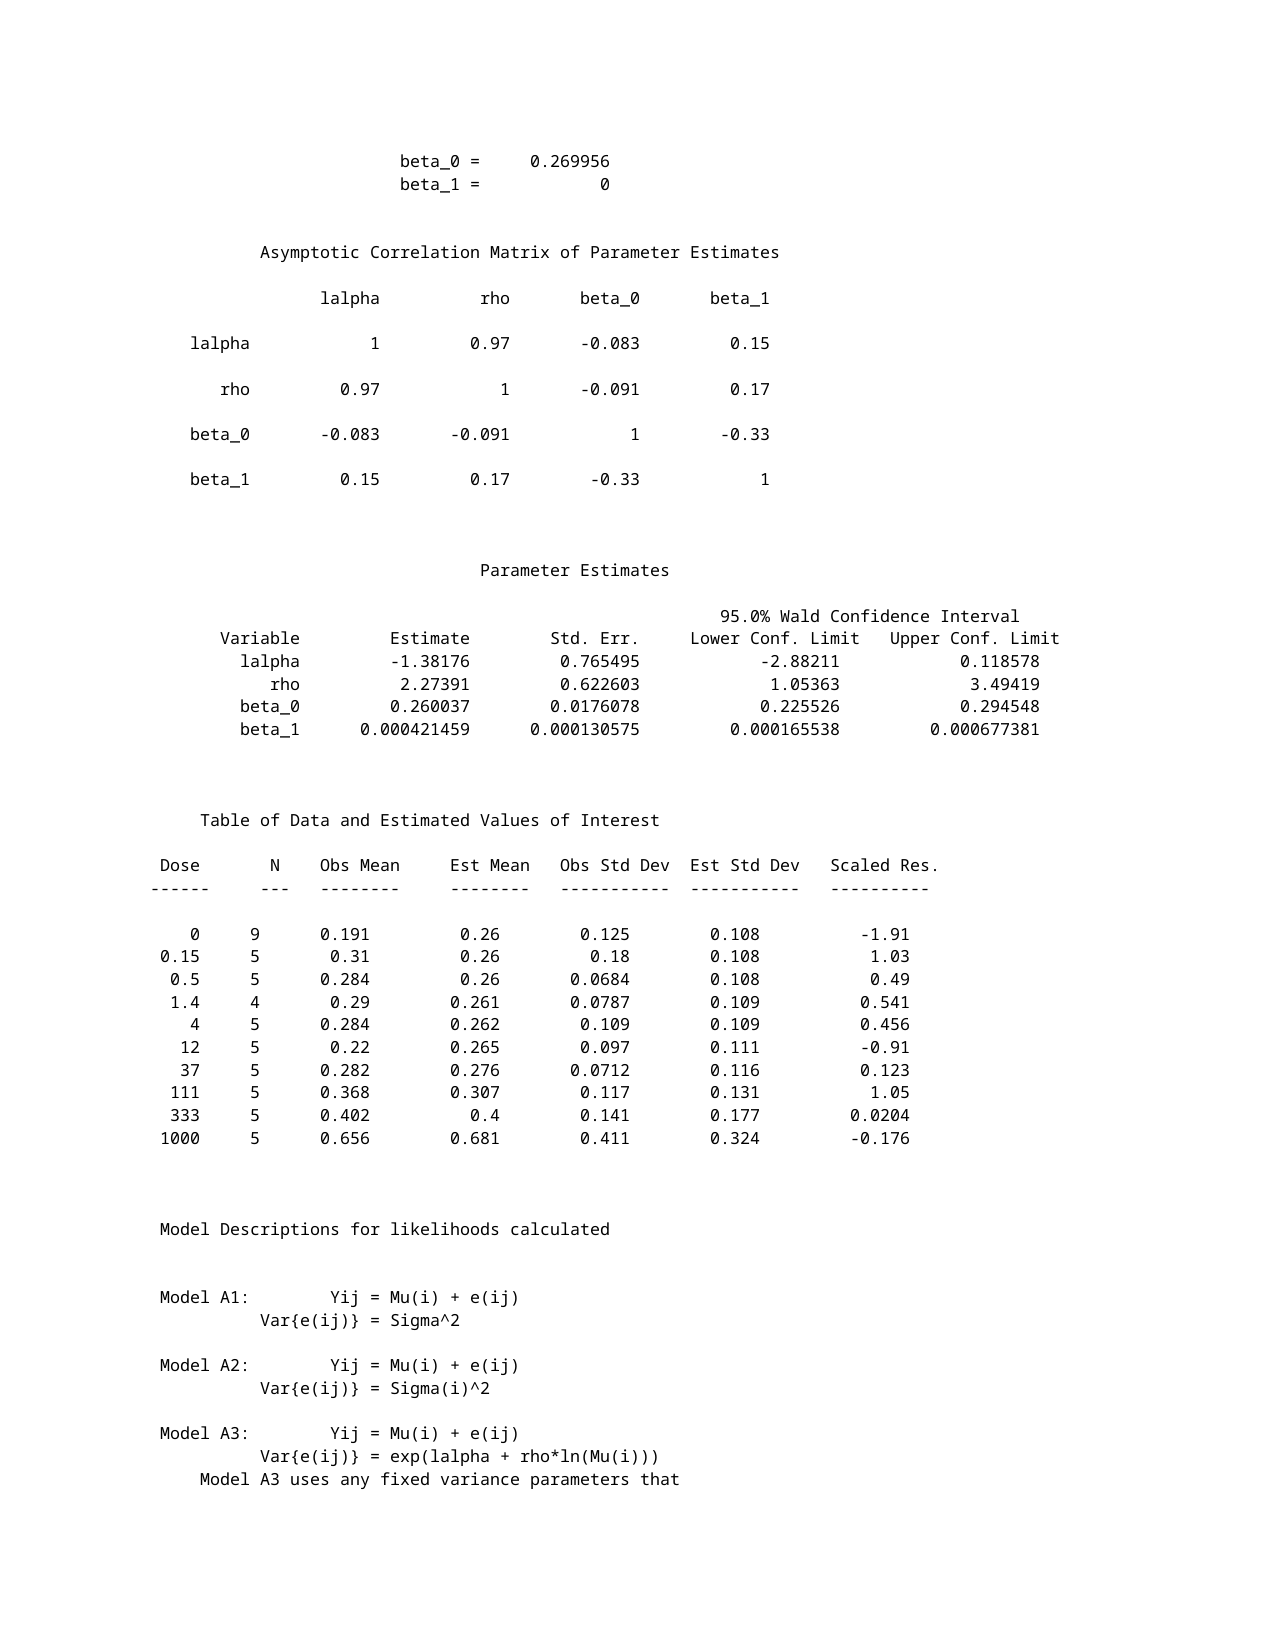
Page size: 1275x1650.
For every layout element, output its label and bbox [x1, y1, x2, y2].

text [150, 150, 1125, 1490]
